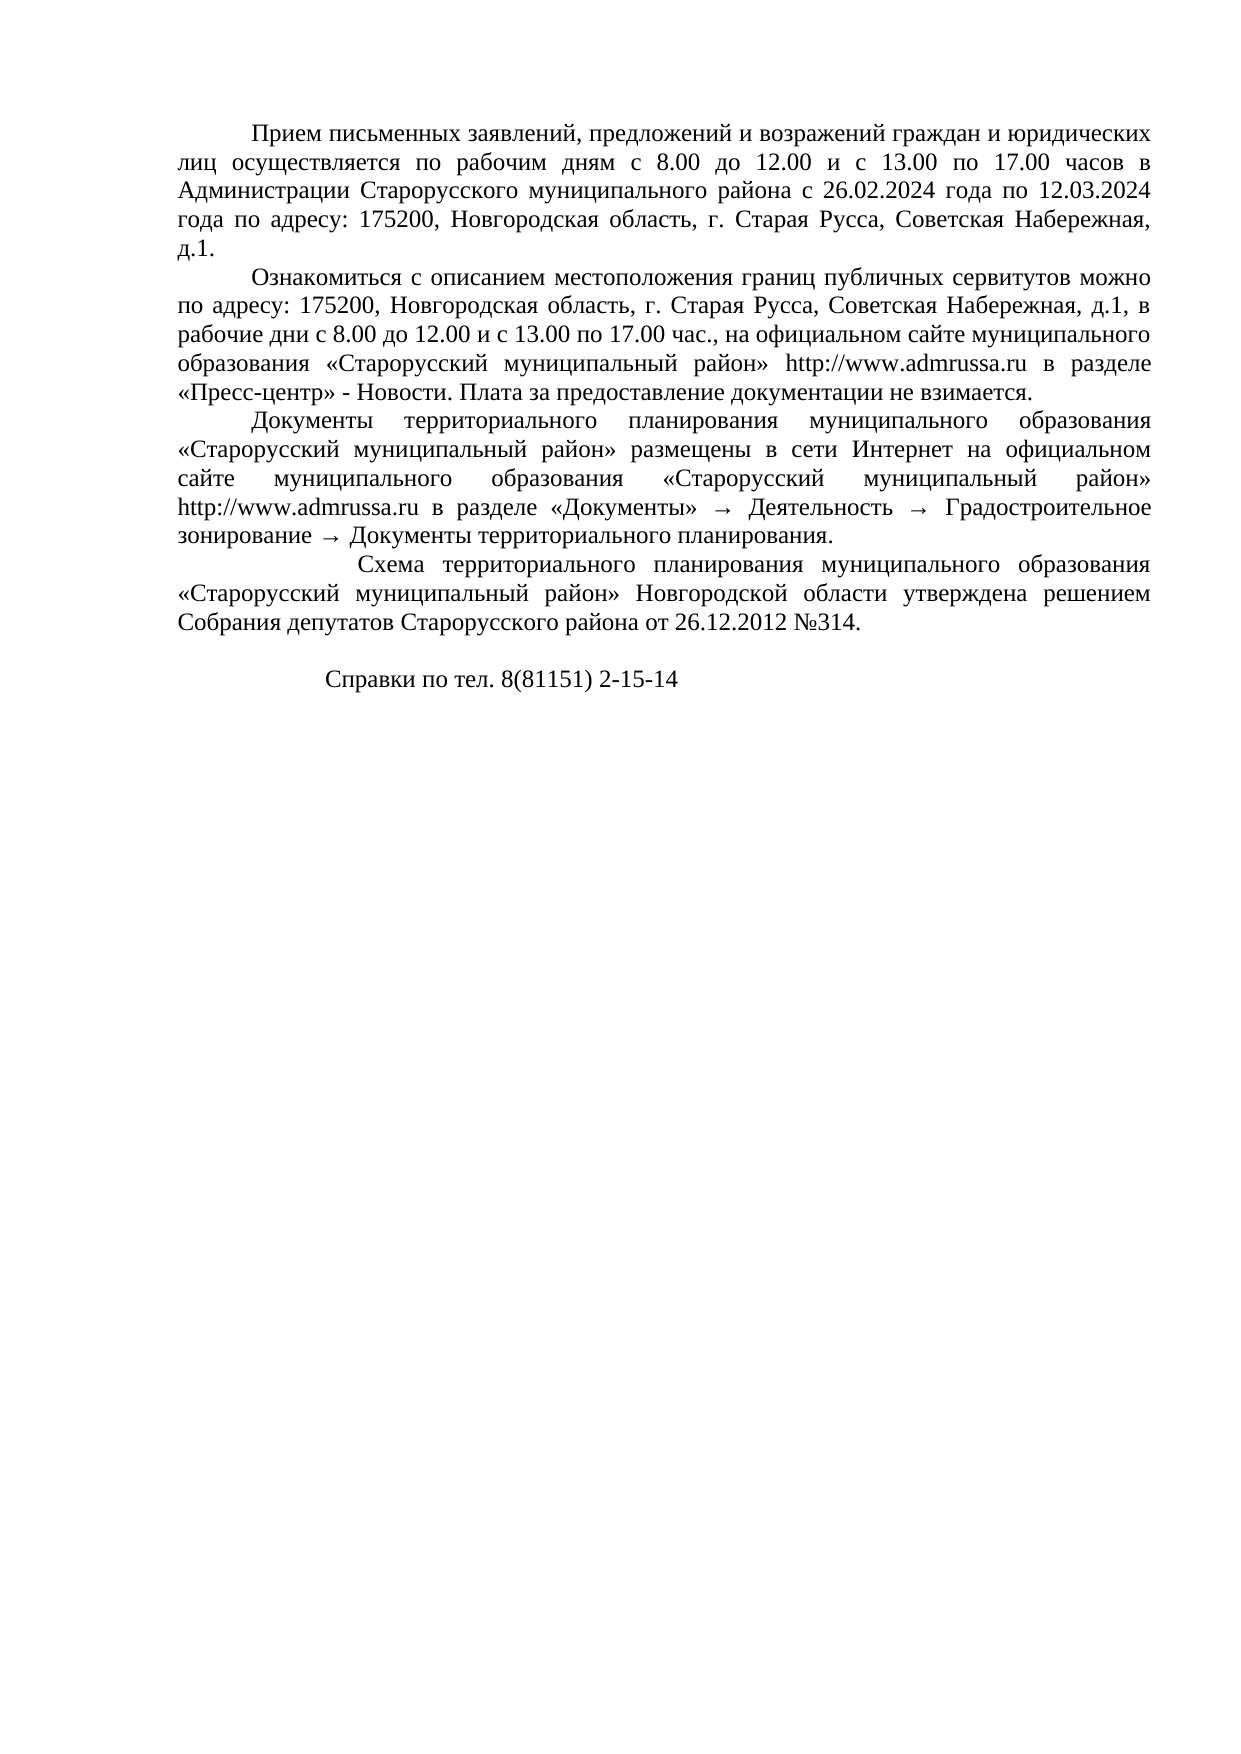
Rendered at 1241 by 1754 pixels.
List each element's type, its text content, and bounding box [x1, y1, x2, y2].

text Схема территориального планирования муниципального образования «Старорусский муниципальный район» Новгородской области утверждена решением Собрания депутатов Старорусского района от 26.12.2012 №314. [177, 549, 1152, 636]
text Прием письменных заявлений, предложений и возражений граждан и юридических лиц осуществляется по рабочим дням с 8.00 до 12.00 и с 13.00 по 17.00 часов в Администрации Старорусского муниципального района с 26.02.2024 года по 12.03.2024 года по адресу: 175200, Новгородская область, г. Старая Русса, Советская Набережная, д.1. [177, 118, 1152, 262]
text Документы территориального планирования муниципального образования «Старорусский муниципальный район» размещены в сети Интернет на официальном сайте муниципального образования «Старорусский муниципальный район» http://www.admrussa.ru в разделе «Документы» → Деятельность → Градостроительное зонирование → Документы территориального планирования. [177, 406, 1152, 549]
text Справки по тел. 8(81151) 2-15-14 [177, 664, 1152, 693]
text Ознакомиться с описанием местоположения границ публичных сервитутов можно по адресу: 175200, Новгородская область, г. Старая Русса, Советская Набережная, д.1, в рабочие дни с 8.00 до 12.00 и с 13.00 по 17.00 час., на официальном сайте муниципального образования «Старорусский муниципальный район» http://www.admrussa.ru в разделе «Пресс-центр» - Новости. Плата за предоставление документации не взимается. [177, 262, 1152, 406]
